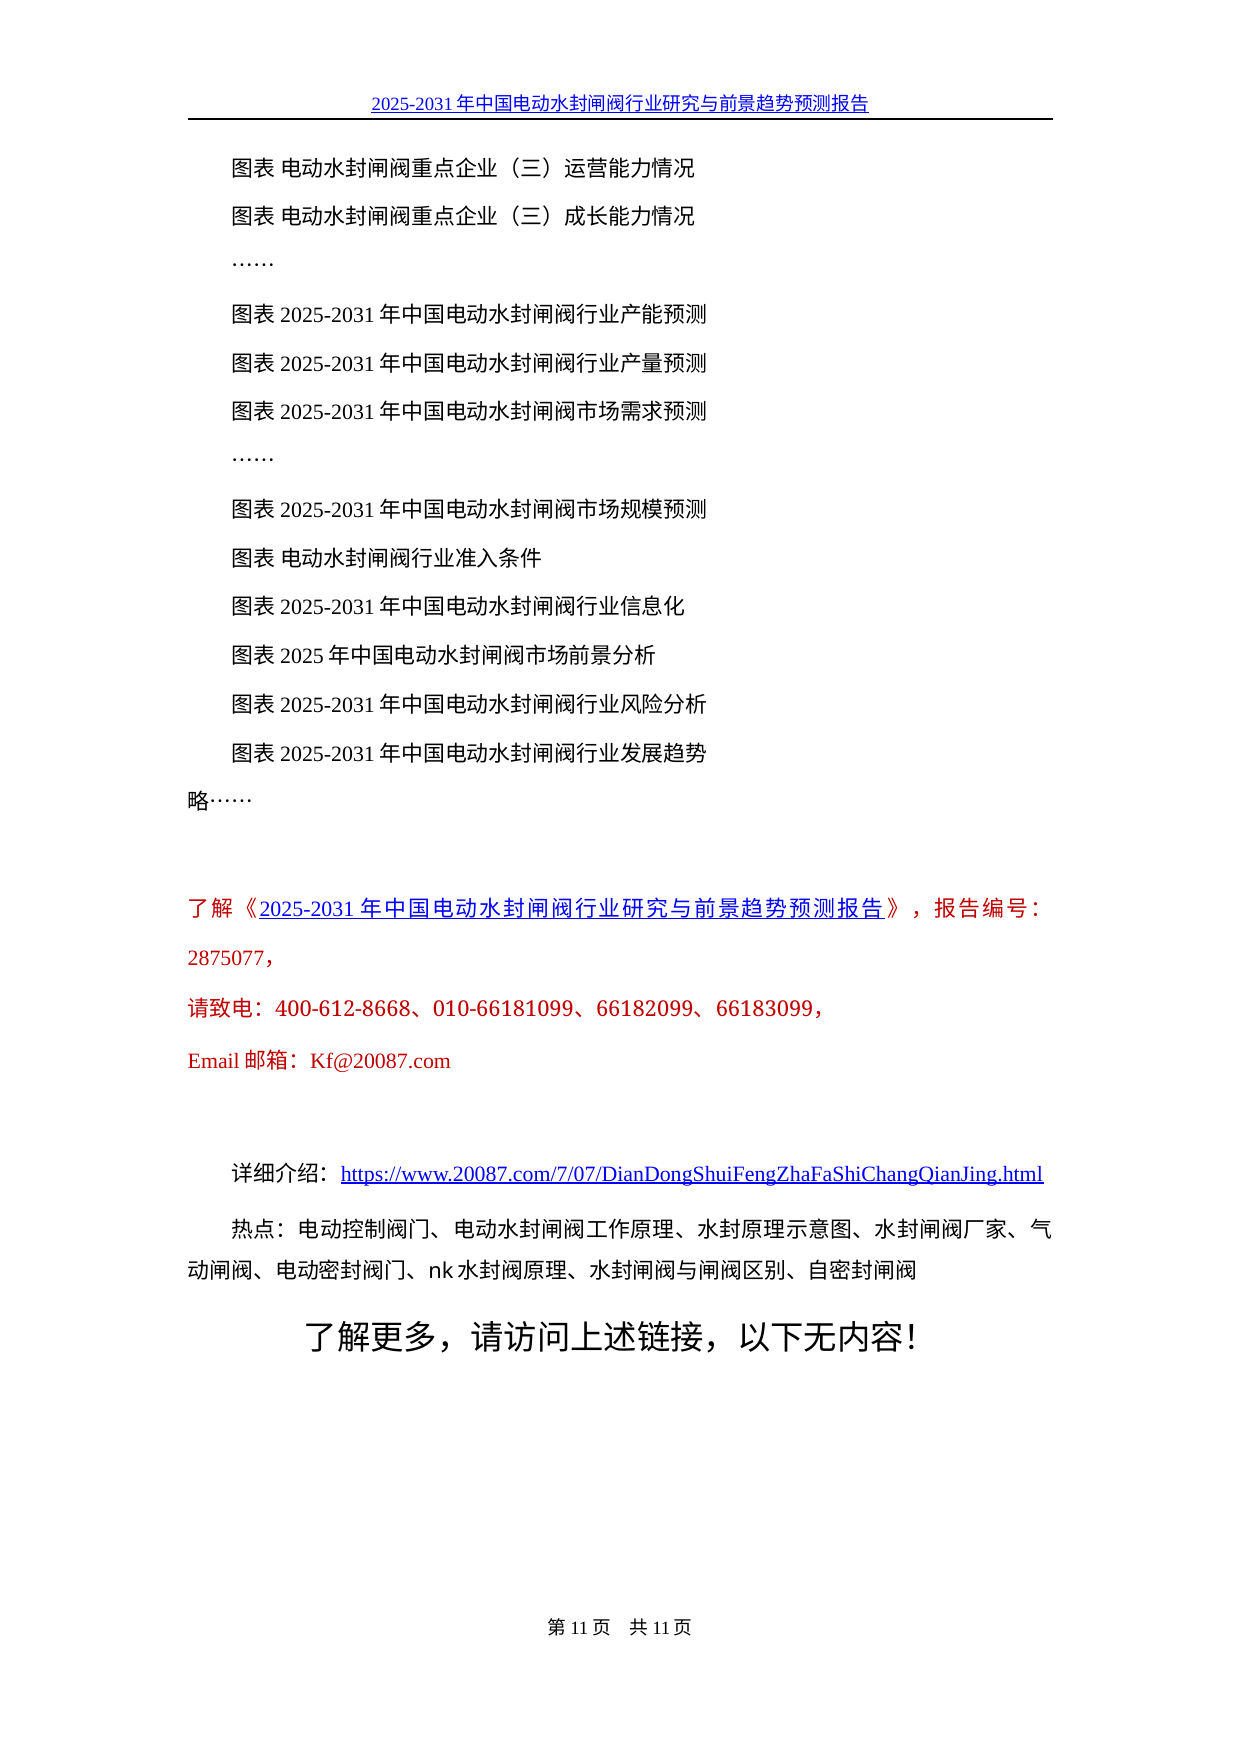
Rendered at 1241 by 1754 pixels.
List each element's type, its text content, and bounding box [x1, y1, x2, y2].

text 了解《2025-2031年中国电动水封闸阀行业研究与前景趋势预测报告》，报告编号：2875077， [187, 890, 1053, 972]
text 详细介绍：https://www.20087.com/7/07/DianDongShuiFengZhaFaShiChangQianJing.html [187, 1155, 1053, 1188]
title 了解更多，请访问上述链接，以下无内容！ [187, 1302, 1053, 1367]
text Email邮箱：Kf@20087.com [187, 1042, 1053, 1075]
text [187, 150, 1053, 816]
text 请致电：400-612-8668、010-66181099、66182099、66183099， [187, 991, 1053, 1023]
text 热点：电动控制阀门、电动水封闸阀工作原理、水封原理示意图、水封闸阀厂家、气动闸阀、电动密封阀门、nk水封阀原理、水封闸阀与闸阀区别、自密封闸阀 [187, 1212, 1053, 1285]
